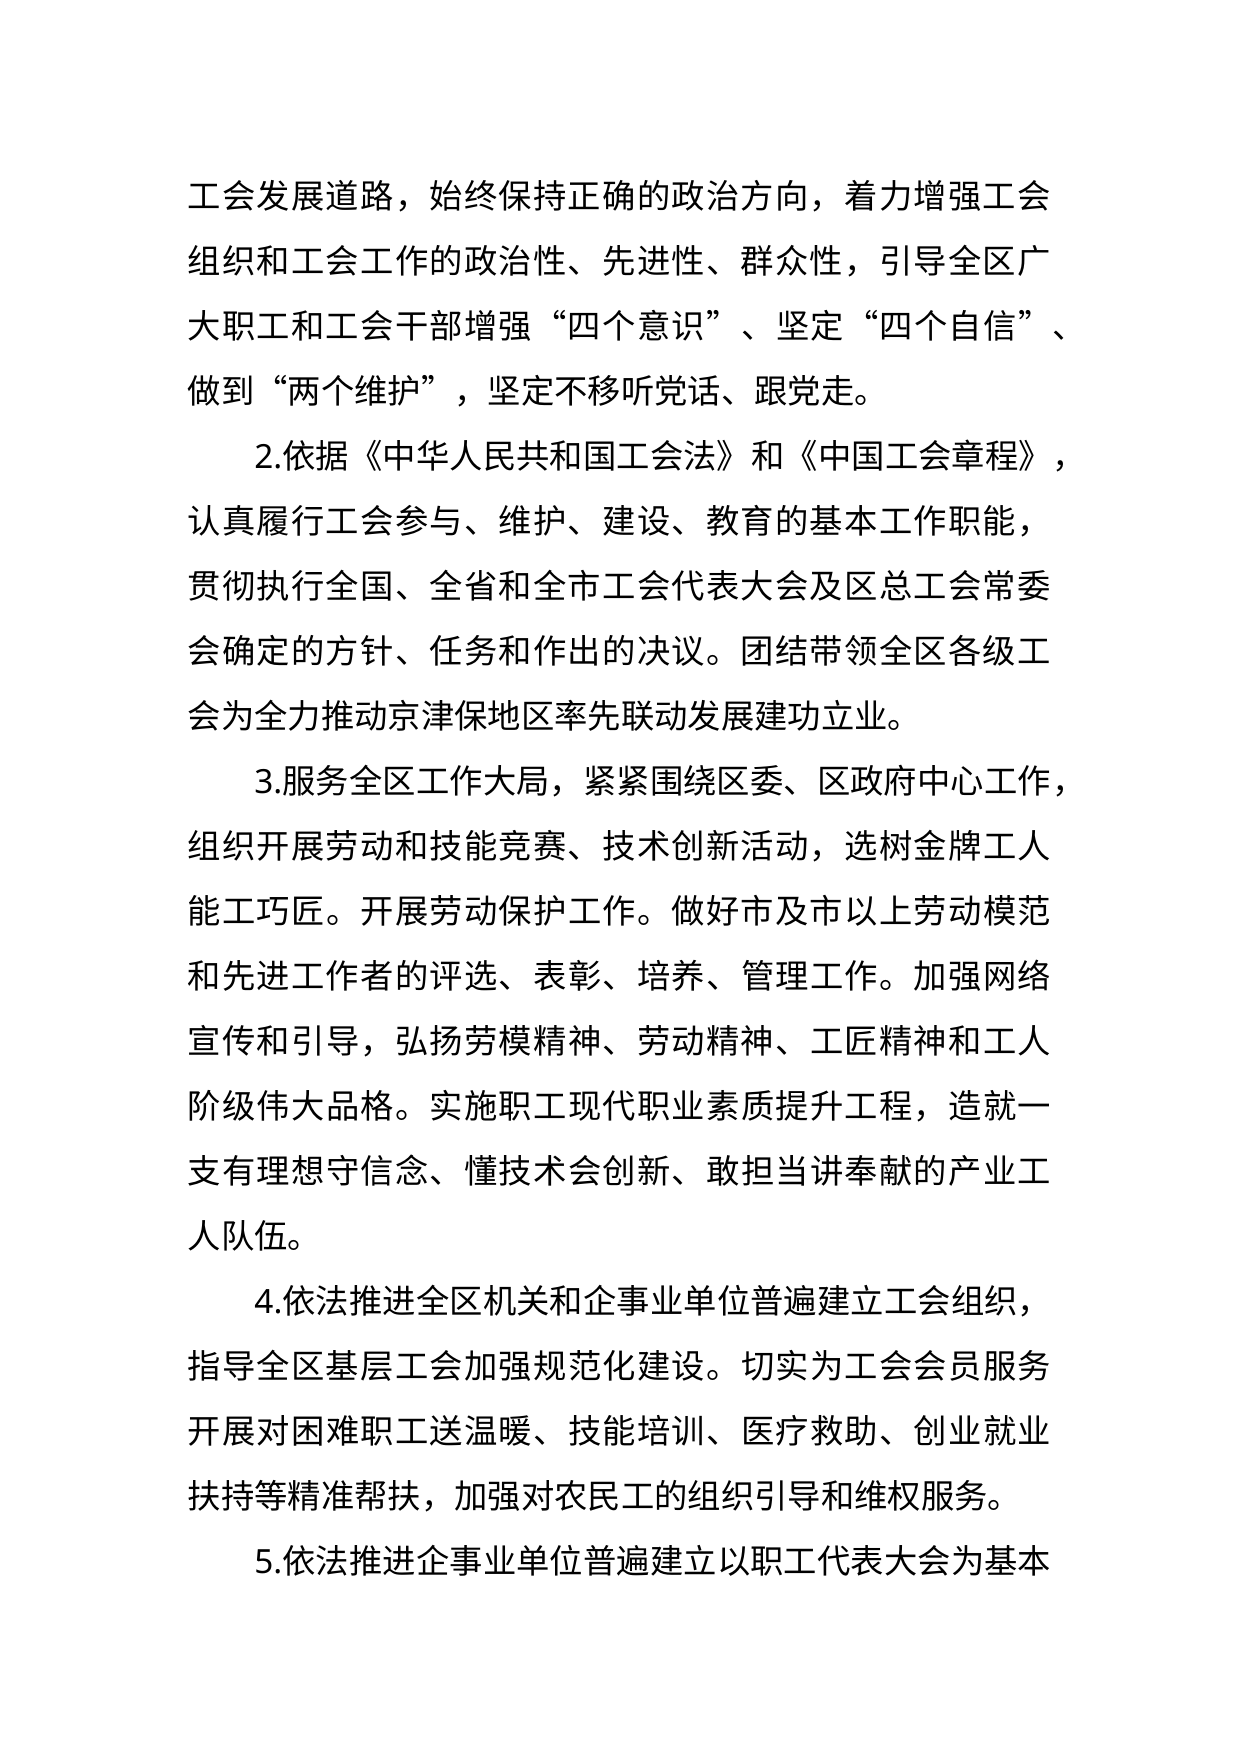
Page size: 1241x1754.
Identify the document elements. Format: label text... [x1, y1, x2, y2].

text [187, 162, 1053, 422]
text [187, 1527, 1053, 1592]
text 2.依据《中华人民共和国工会法》和《中国工会章程》，认真履行工会参与、维护、建设、教育的基本工作职能，贯彻执行全国、全省和全市工会代表大会及区总工会常委会确定的方针、任务和作出的决议。团结带领全区各级工会为全力推动京津保地区率先联动发展建功立业。 [187, 422, 1053, 747]
text 3.服务全区工作大局，紧紧围绕区委、区政府中心工作，组织开展劳动和技能竞赛、技术创新活动，选树金牌工人、能工巧匠。开展劳动保护工作。做好市及市以上劳动模范和先进工作者的评选、表彰、培养、管理工作。加强网络宣传和引导，弘扬劳模精神、劳动精神、工匠精神和工人阶级伟大品格。实施职工现代职业素质提升工程，造就一支有理想守信念、懂技术会创新、敢担当讲奉献的产业工人队伍。 [187, 747, 1053, 1267]
text 4.依法推进全区机关和企事业单位普遍建立工会组织，指导全区基层工会加强规范化建设。切实为工会会员服务，开展对困难职工送温暖、技能培训、医疗救助、创业就业扶持等精准帮扶，加强对农民工的组织引导和维权服务。 [187, 1267, 1053, 1527]
